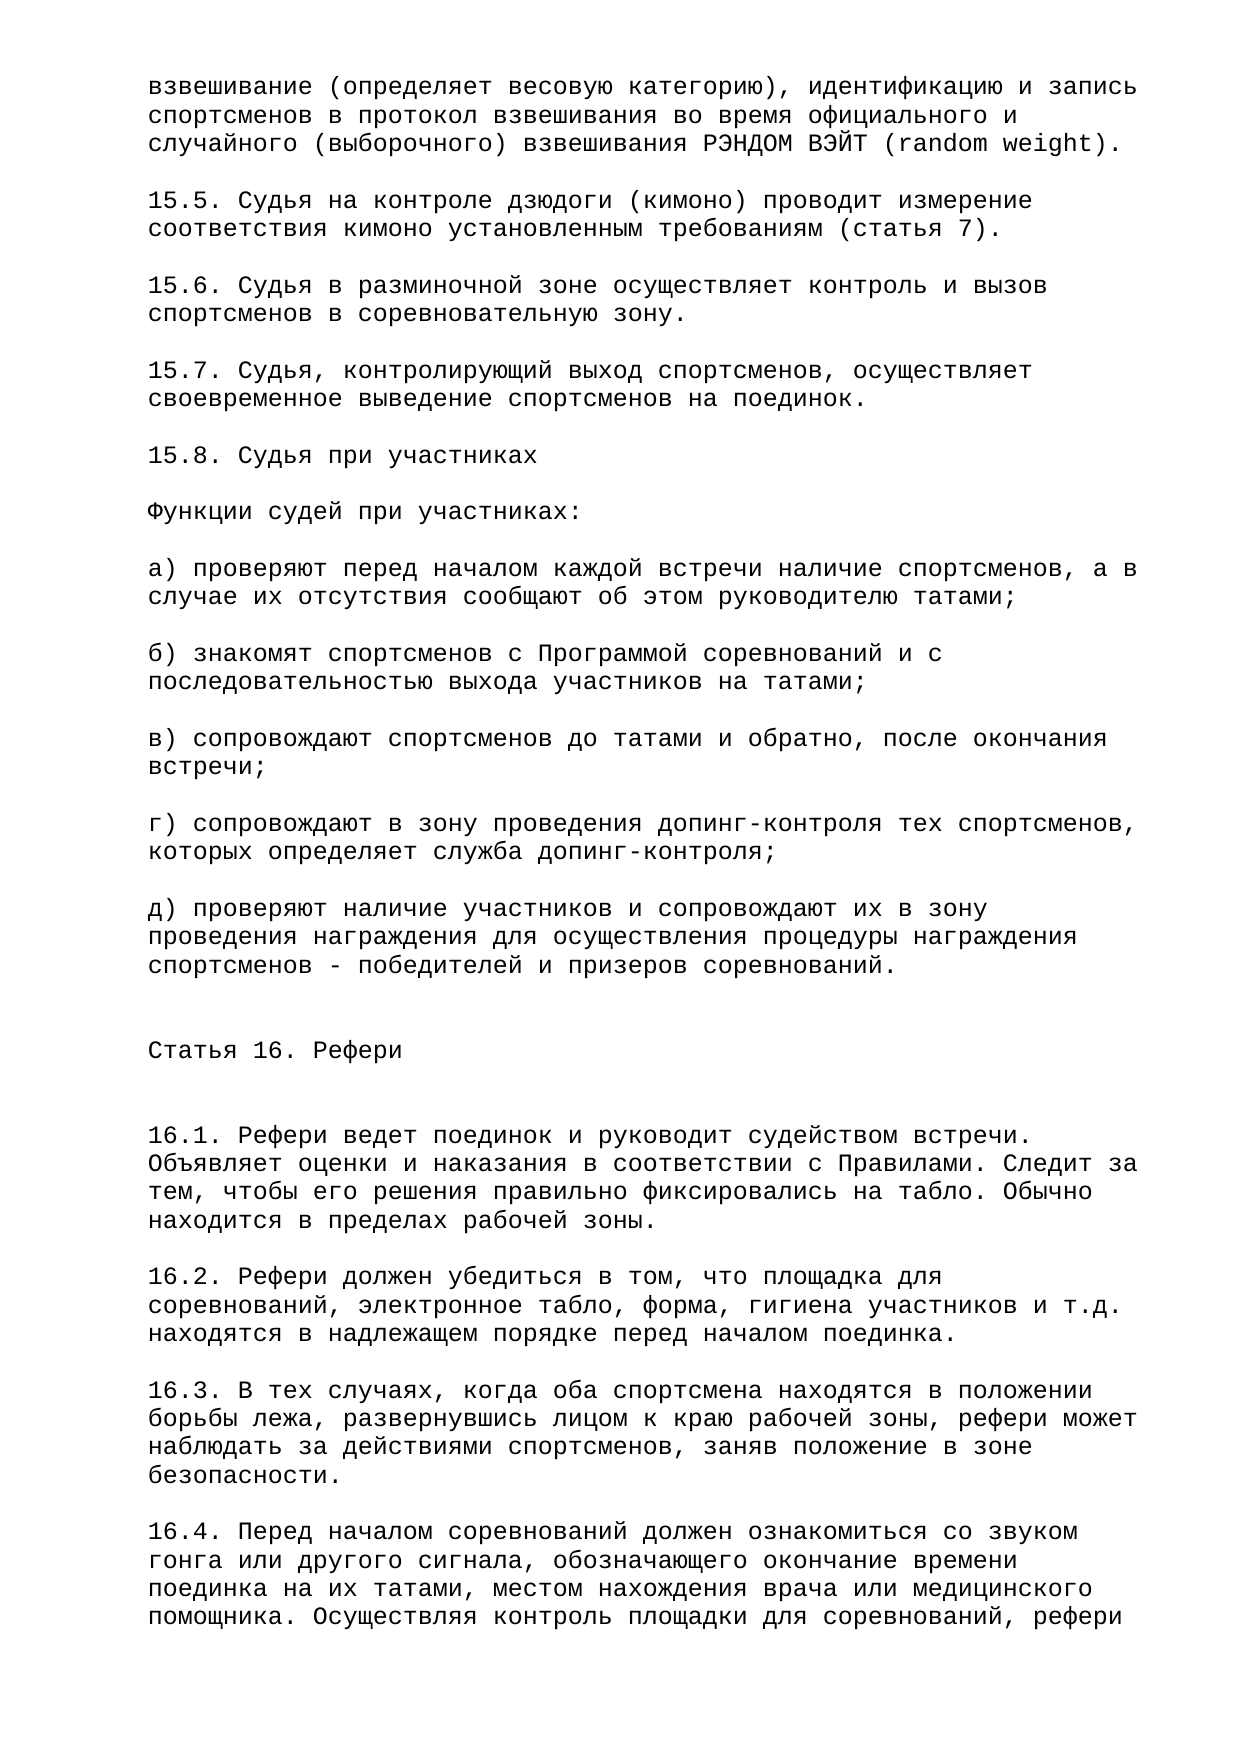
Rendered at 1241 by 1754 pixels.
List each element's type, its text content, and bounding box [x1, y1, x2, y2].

text 16.3. В тех случаях, когда оба спортсмена находятся в положении борьбы лежа, развернувшись лицом к краю рабочей зоны, рефери может наблюдать за действиями спортсменов, заняв положение в зоне безопасности. [148, 1349, 1152, 1491]
text в) сопровождают спортсменов до татами и обратно, после окончания встречи; [148, 697, 1152, 782]
text 15.8. Судья при участниках [148, 414, 1152, 471]
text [148, 74, 1152, 159]
text 15.5. Судья на контроле дзюдоги (кимоно) проводит измерение соответствия кимоно установленным требованиям (статья 7). [148, 159, 1152, 244]
text 16.1. Рефери ведет поединок и руководит судейством встречи. Объявляет оценки и наказания в соответствии с Правилами. Следит за тем, чтобы его решения правильно фиксировались на табло. Обычно находится в пределах рабочей зоны. [148, 1094, 1152, 1236]
text Функции судей при участниках: [148, 471, 1152, 527]
text 15.7. Судья, контролирующий выход спортсменов, осуществляет своевременное выведение спортсменов на поединок. [148, 329, 1152, 414]
text 16.2. Рефери должен убедиться в том, что площадка для соревнований, электронное табло, форма, гигиена участников и т.д. находятся в надлежащем порядке перед началом поединка. [148, 1236, 1152, 1349]
text а) проверяют перед началом каждой встречи наличие спортсменов, а в случае их отсутствия сообщают об этом руководителю татами; [148, 527, 1152, 612]
text г) сопровождают в зону проведения допинг-контроля тех спортсменов, которых определяет служба допинг-контроля; [148, 782, 1152, 867]
text д) проверяют наличие участников и сопровождают их в зону проведения награждения для осуществления процедуры награждения спортсменов - победителей и призеров соревнований. [148, 867, 1152, 981]
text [148, 1491, 1152, 1632]
text 15.6. Судья в разминочной зоне осуществляет контроль и вызов спортсменов в соревновательную зону. [148, 244, 1152, 329]
text Статья 16. Рефери [148, 1009, 1152, 1066]
text б) знакомят спортсменов с Программой соревнований и с последовательностью выхода участников на татами; [148, 612, 1152, 697]
